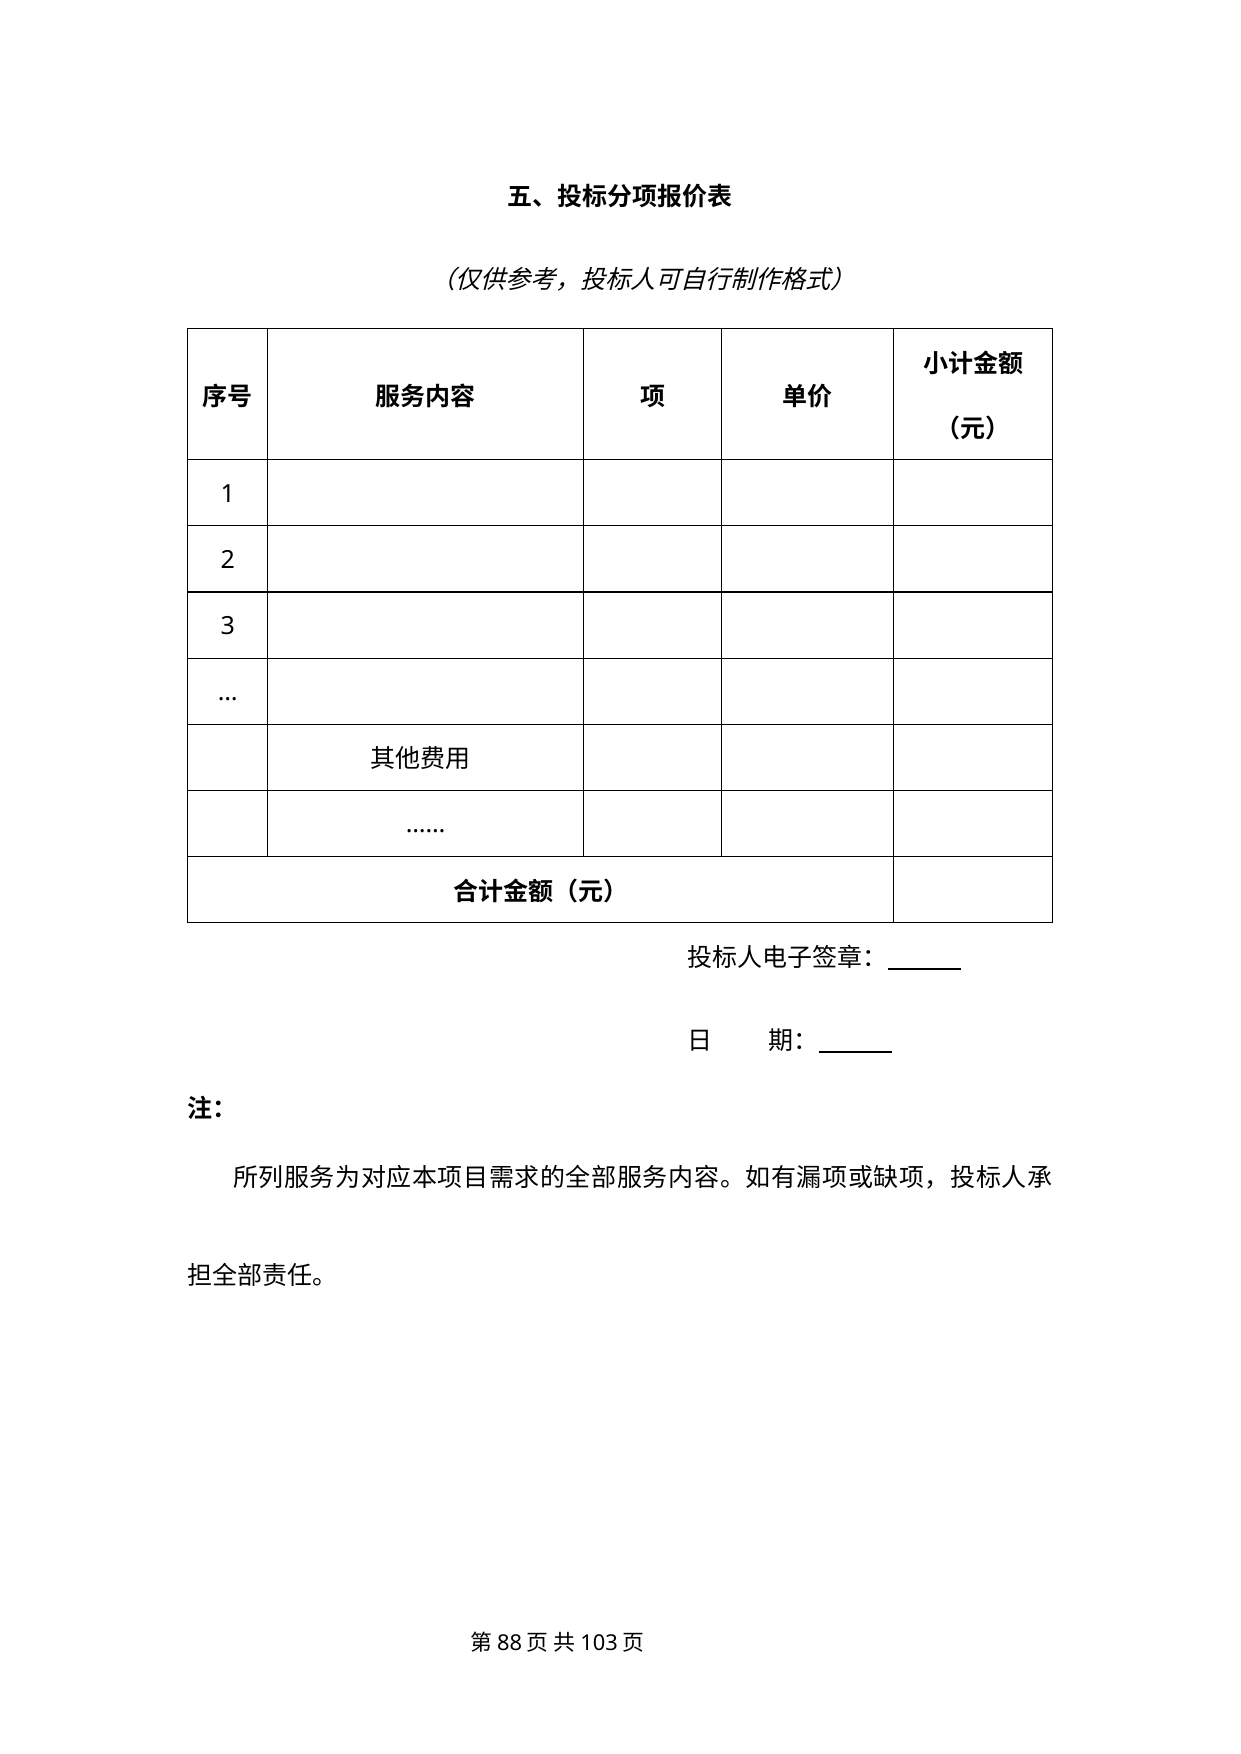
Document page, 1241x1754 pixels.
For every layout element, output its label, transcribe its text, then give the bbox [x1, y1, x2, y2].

table_cell [722, 526, 893, 591]
table_cell [584, 725, 721, 789]
table_cell [188, 725, 267, 789]
table_cell [268, 593, 583, 657]
table_cell [268, 659, 583, 723]
table_cell [584, 526, 721, 591]
table_cell [584, 659, 721, 723]
table_cell [894, 659, 1052, 723]
table_cell [584, 460, 721, 525]
table_header 项 [584, 329, 721, 459]
table_cell [894, 526, 1052, 591]
table_cell 3 [188, 593, 267, 657]
text （仅供参考，投标人可自行制作格式） [187, 245, 1053, 310]
table_cell [722, 659, 893, 723]
table_cell [722, 460, 893, 525]
text 日 期： [187, 1006, 1053, 1071]
table_cell 其他费用 [268, 725, 583, 789]
text 所列服务为对应本项目需求的全部服务内容。如有漏项或缺项，投标人承担全部责任。 [187, 1143, 1053, 1306]
table_cell [584, 593, 721, 657]
table_cell [894, 725, 1052, 789]
table_cell 2 [188, 526, 267, 591]
text 投标人电子签章： [187, 923, 1053, 988]
table_cell [722, 791, 893, 856]
table_cell [188, 791, 267, 856]
table_cell [584, 791, 721, 856]
table_cell … [188, 659, 267, 723]
text 注： [187, 1089, 1053, 1125]
table_cell [268, 526, 583, 591]
table_header 单价 [722, 329, 893, 459]
table_cell [722, 593, 893, 657]
table_cell 1 [188, 460, 267, 525]
table_cell [894, 791, 1052, 856]
table_header 小计金额（元） [894, 329, 1052, 459]
table_cell [722, 725, 893, 789]
table_cell [894, 460, 1052, 525]
table_cell [894, 857, 1052, 922]
table_cell 合计金额（元） [188, 857, 893, 922]
table_cell [894, 593, 1052, 657]
text 五、投标分项报价表 [187, 162, 1053, 227]
table_header 服务内容 [268, 329, 583, 459]
table_cell [268, 460, 583, 525]
table_header 序号 [188, 329, 267, 459]
table_cell …… [268, 791, 583, 856]
